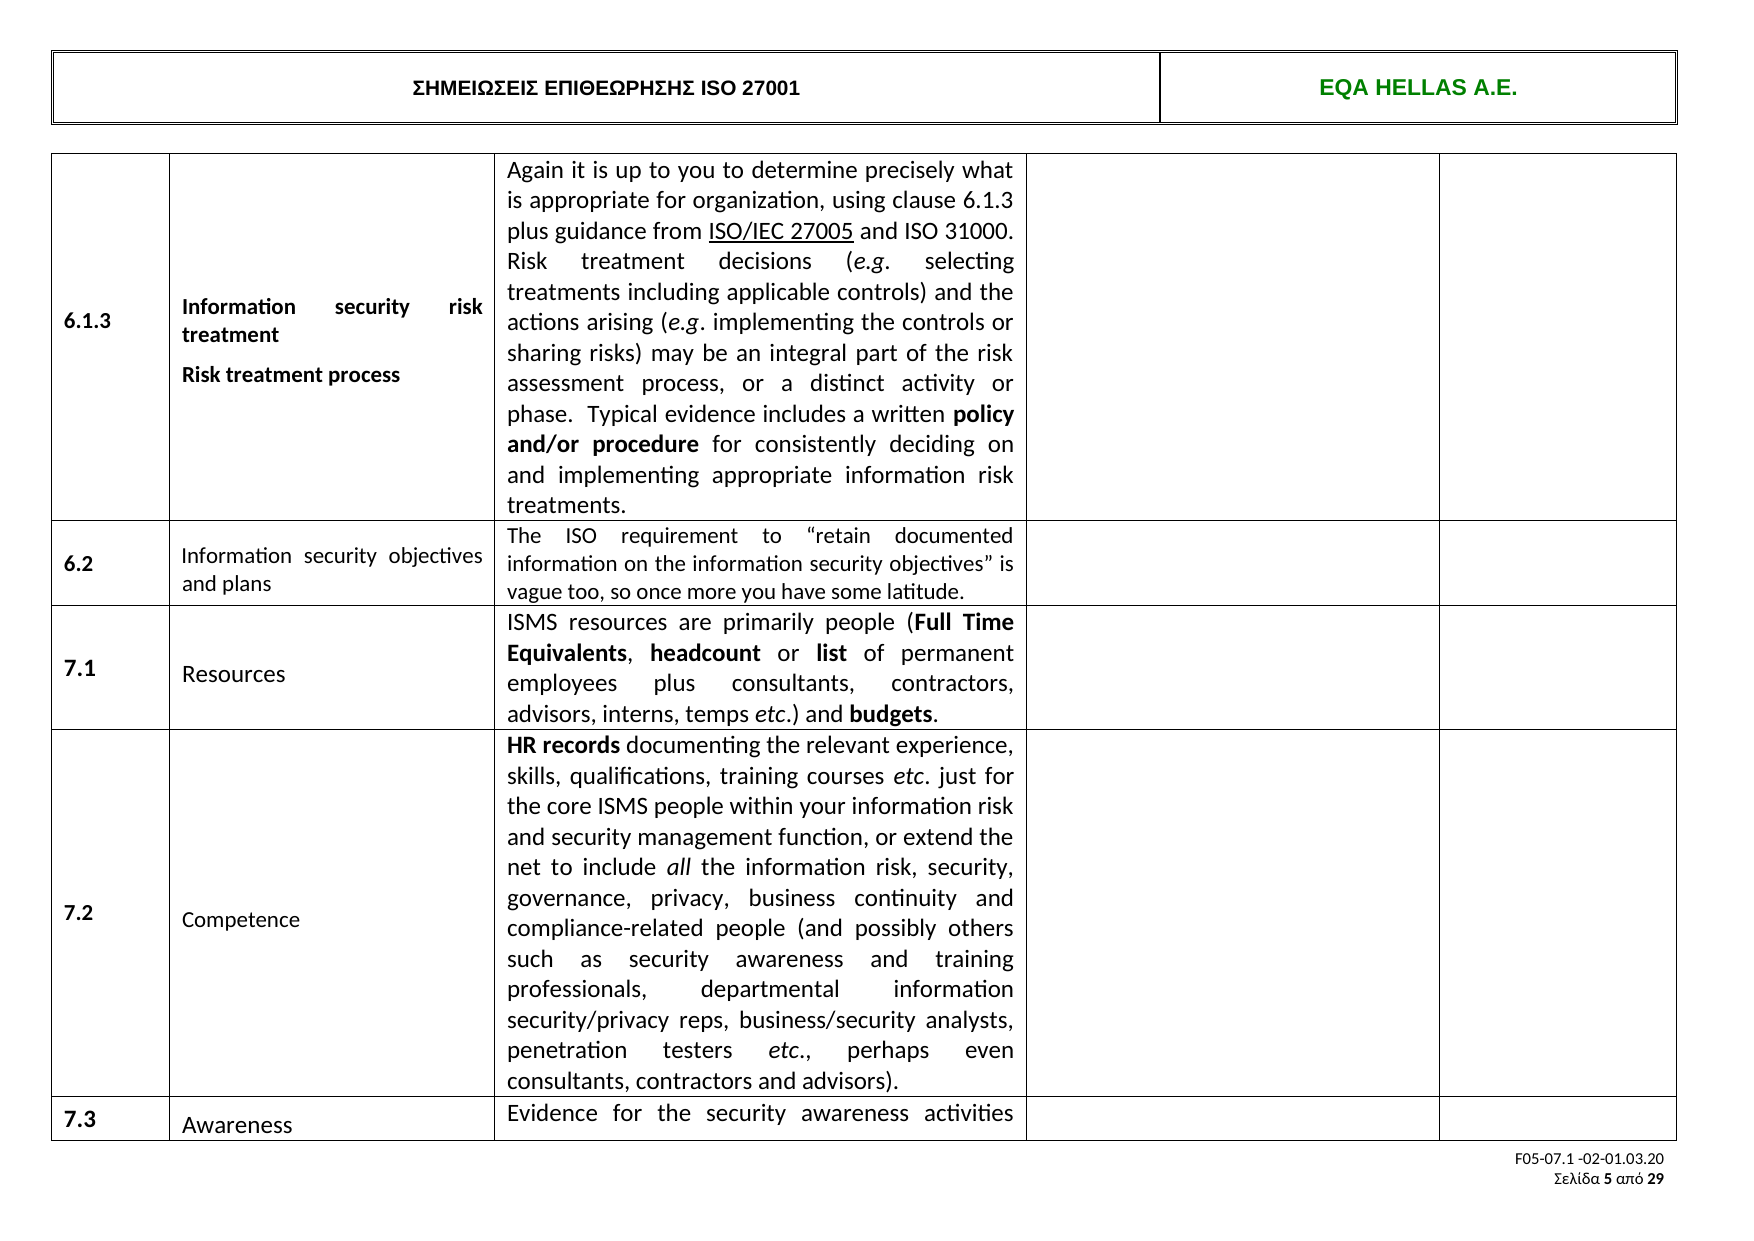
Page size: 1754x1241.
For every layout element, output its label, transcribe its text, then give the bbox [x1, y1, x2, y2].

table_cell [1440, 1097, 1676, 1140]
table_cell 7.3 [52, 1097, 169, 1140]
table_cell 7.2 [52, 730, 169, 1096]
table_cell 6.2 [52, 521, 169, 605]
table_cell Resources [170, 606, 494, 728]
table_cell Awareness [170, 1097, 494, 1140]
table_cell 7.1 [52, 606, 169, 728]
table_cell The ISO requirement to “retain documented information on the information security objectives” is vague too, so once more you have some latitude. [495, 521, 1026, 605]
table_cell [1440, 606, 1676, 728]
table_cell [1027, 730, 1439, 1096]
table_cell [1440, 521, 1676, 605]
table_cell Information security objectives and plans [170, 521, 494, 605]
table_cell [1440, 154, 1676, 520]
table_cell 6.1.3 [52, 154, 169, 520]
table_cell Again it is up to you to determine precisely what is appropriate for organization, using clause 6.1.3 plus guidance from ISO/IEC 27005 and ISO 31000. Risk treatment decisions (e.g. selecting treatments including applicable controls) and the actions arising (e.g. implementing the controls or sharing risks) may be an integral part of the risk assessment process, or a distinct activity or phase. Typical evidence includes a written policy and/or procedure for consistently deciding on and implementing appropriate information risk treatments. [495, 154, 1026, 520]
table_cell Information security risk treatment Risk treatment process [170, 154, 494, 520]
table_cell [1027, 1097, 1439, 1140]
table_cell Competence [170, 730, 494, 1096]
table_cell ISMS resources are primarily people (Full Time Equivalents, headcount or list of permanent employees plus consultants, contractors, advisors, interns, temps etc.) and budgets. [495, 606, 1026, 728]
table_cell [1027, 606, 1439, 728]
table_cell HR records documenting the relevant experience, skills, qualifications, training courses etc. just for the core ISMS people within your information risk and security management function, or extend the net to include all the information risk, security, governance, privacy, business continuity and compliance-related people (and possibly others such as security awareness and training professionals, departmental information security/privacy reps, business/security analysts, penetration testers etc., perhaps even consultants, contractors and advisors). [495, 730, 1026, 1096]
table_cell [1027, 154, 1439, 520]
table_cell [1440, 730, 1676, 1096]
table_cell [495, 1097, 1026, 1140]
table_cell [1027, 521, 1439, 605]
